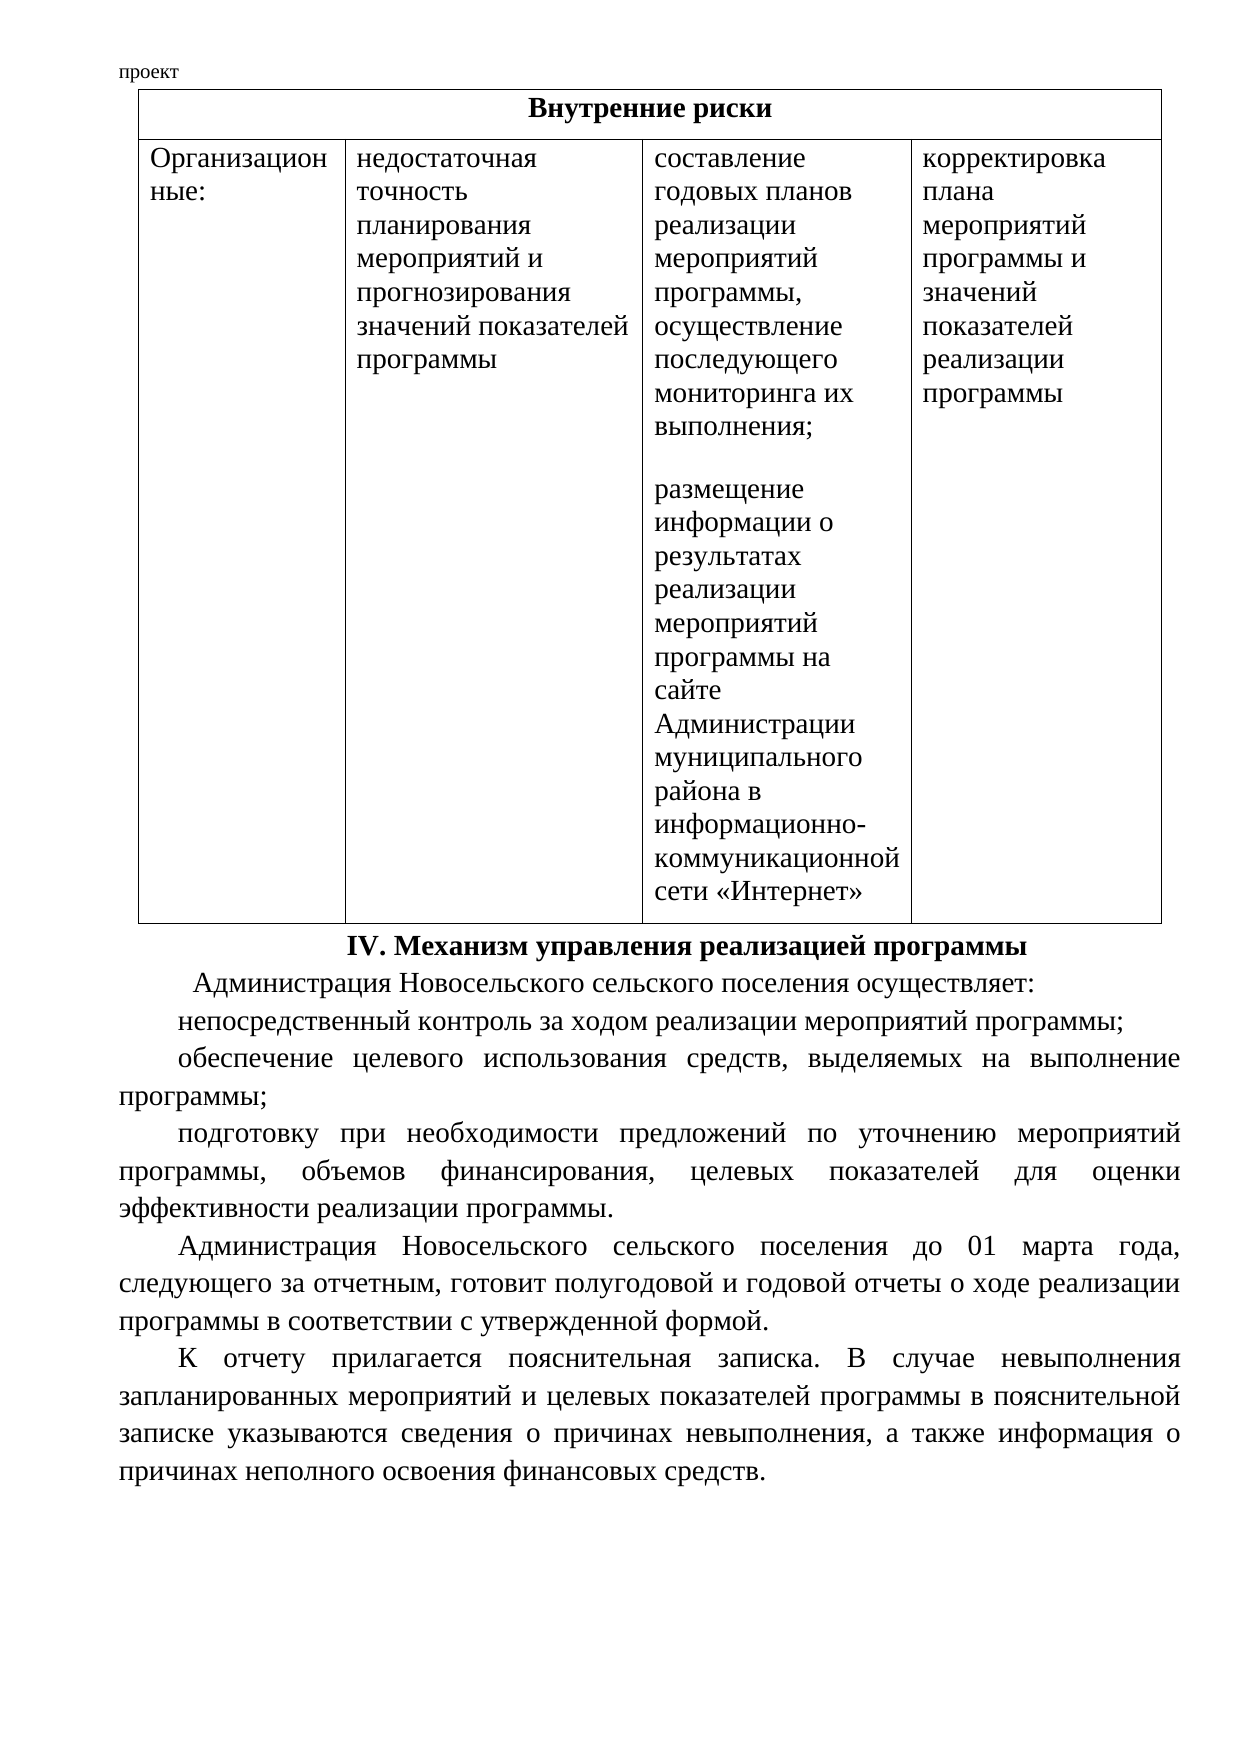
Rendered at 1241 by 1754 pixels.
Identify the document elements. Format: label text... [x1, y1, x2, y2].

text обеспечение целевого использования средств, выделяемых на выполнение программы; [118, 1036, 1182, 1111]
text IV. Механизм управления реализацией программы [118, 924, 1182, 961]
table_cell корректировка плана мероприятий программы и значений показателей реализации программы [912, 140, 1161, 923]
table_cell составление годовых планов реализации мероприятий программы, осуществление последующего мониторинга их выполнения; размещение информации о результатах реализации мероприятий программы на сайте Администрации муниципального района в информационно-коммуникационной сети «Интернет» [643, 140, 911, 923]
table_cell недостаточная точность планирования мероприятий и прогнозирования значений показателей программы [346, 140, 642, 923]
text Администрация Новосельского сельского поселения до 01 марта года, следующего за отчетным, готовит полугодовой и годовой отчеты о ходе реализации программы в соответствии с утвержденной формой. [118, 1224, 1182, 1336]
text Администрация Новосельского сельского поселения осуществляет: [118, 961, 1182, 999]
text подготовку при необходимости предложений по уточнению мероприятий программы, объемов финансирования, целевых показателей для оценки эффективности реализации программы. [118, 1111, 1182, 1224]
table_cell Организационные: [139, 140, 345, 923]
text непосредственный контроль за ходом реализации мероприятий программы; [118, 999, 1182, 1036]
table_cell Внутренние риски [139, 90, 1161, 139]
text К отчету прилагается пояснительная записка. В случае невыполнения запланированных мероприятий и целевых показателей программы в пояснительной записке указываются сведения о причинах невыполнения, а также информация о причинах неполного освоения финансовых средств. [118, 1336, 1182, 1486]
